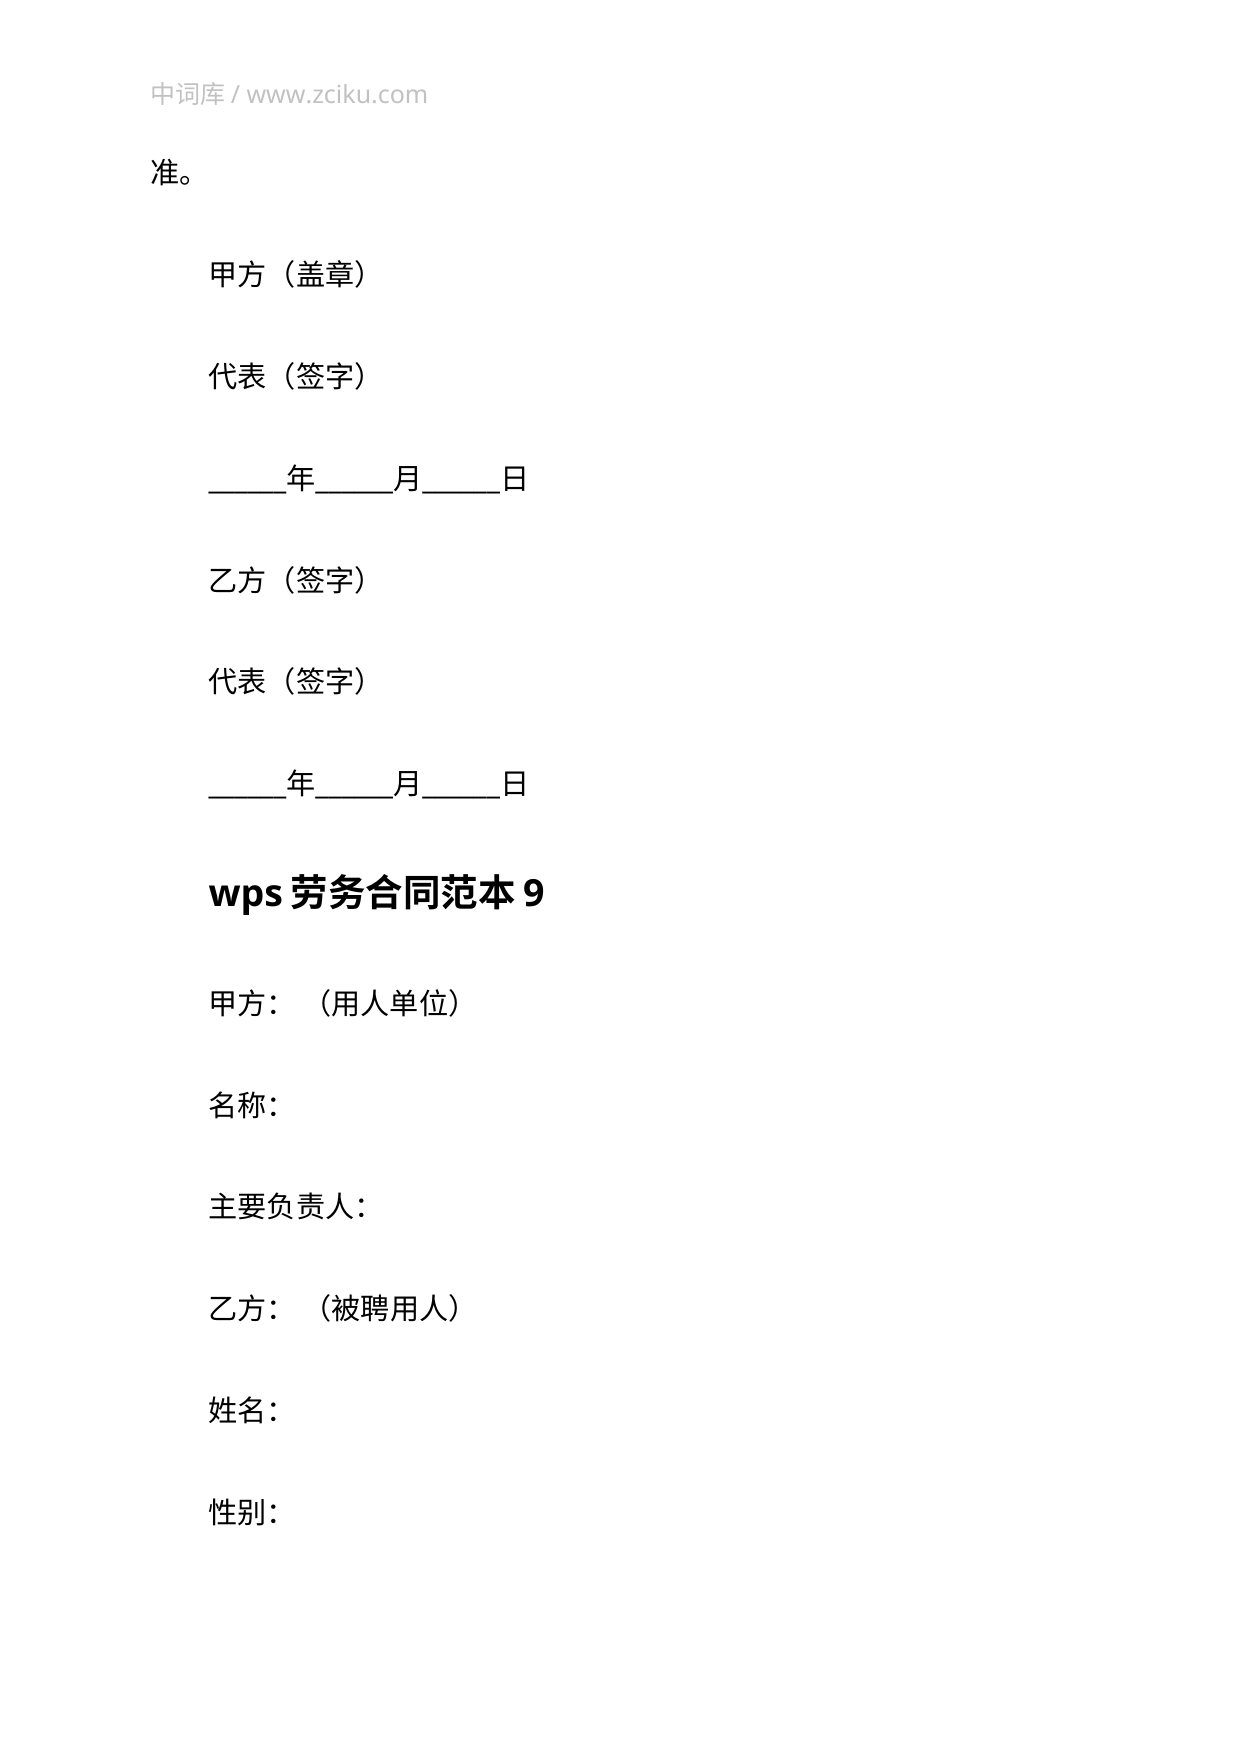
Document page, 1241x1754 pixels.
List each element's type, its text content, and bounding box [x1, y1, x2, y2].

text 姓名： [150, 1387, 1090, 1430]
text wps劳务合同范本9 [150, 863, 1090, 917]
text 名称： [150, 1082, 1090, 1124]
text 甲方（盖章） [150, 252, 1090, 294]
text 乙方（签字） [150, 557, 1090, 599]
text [150, 150, 1090, 192]
text 甲方： （用人单位） [150, 980, 1090, 1023]
text 代表（签字） [150, 659, 1090, 701]
text 性别： [150, 1489, 1090, 1532]
text ______年______月______日 [150, 455, 1090, 498]
text 乙方： （被聘用人） [150, 1286, 1090, 1328]
text ______年______月______日 [150, 761, 1090, 803]
text 代表（签字） [150, 353, 1090, 396]
text 主要负责人： [150, 1184, 1090, 1226]
